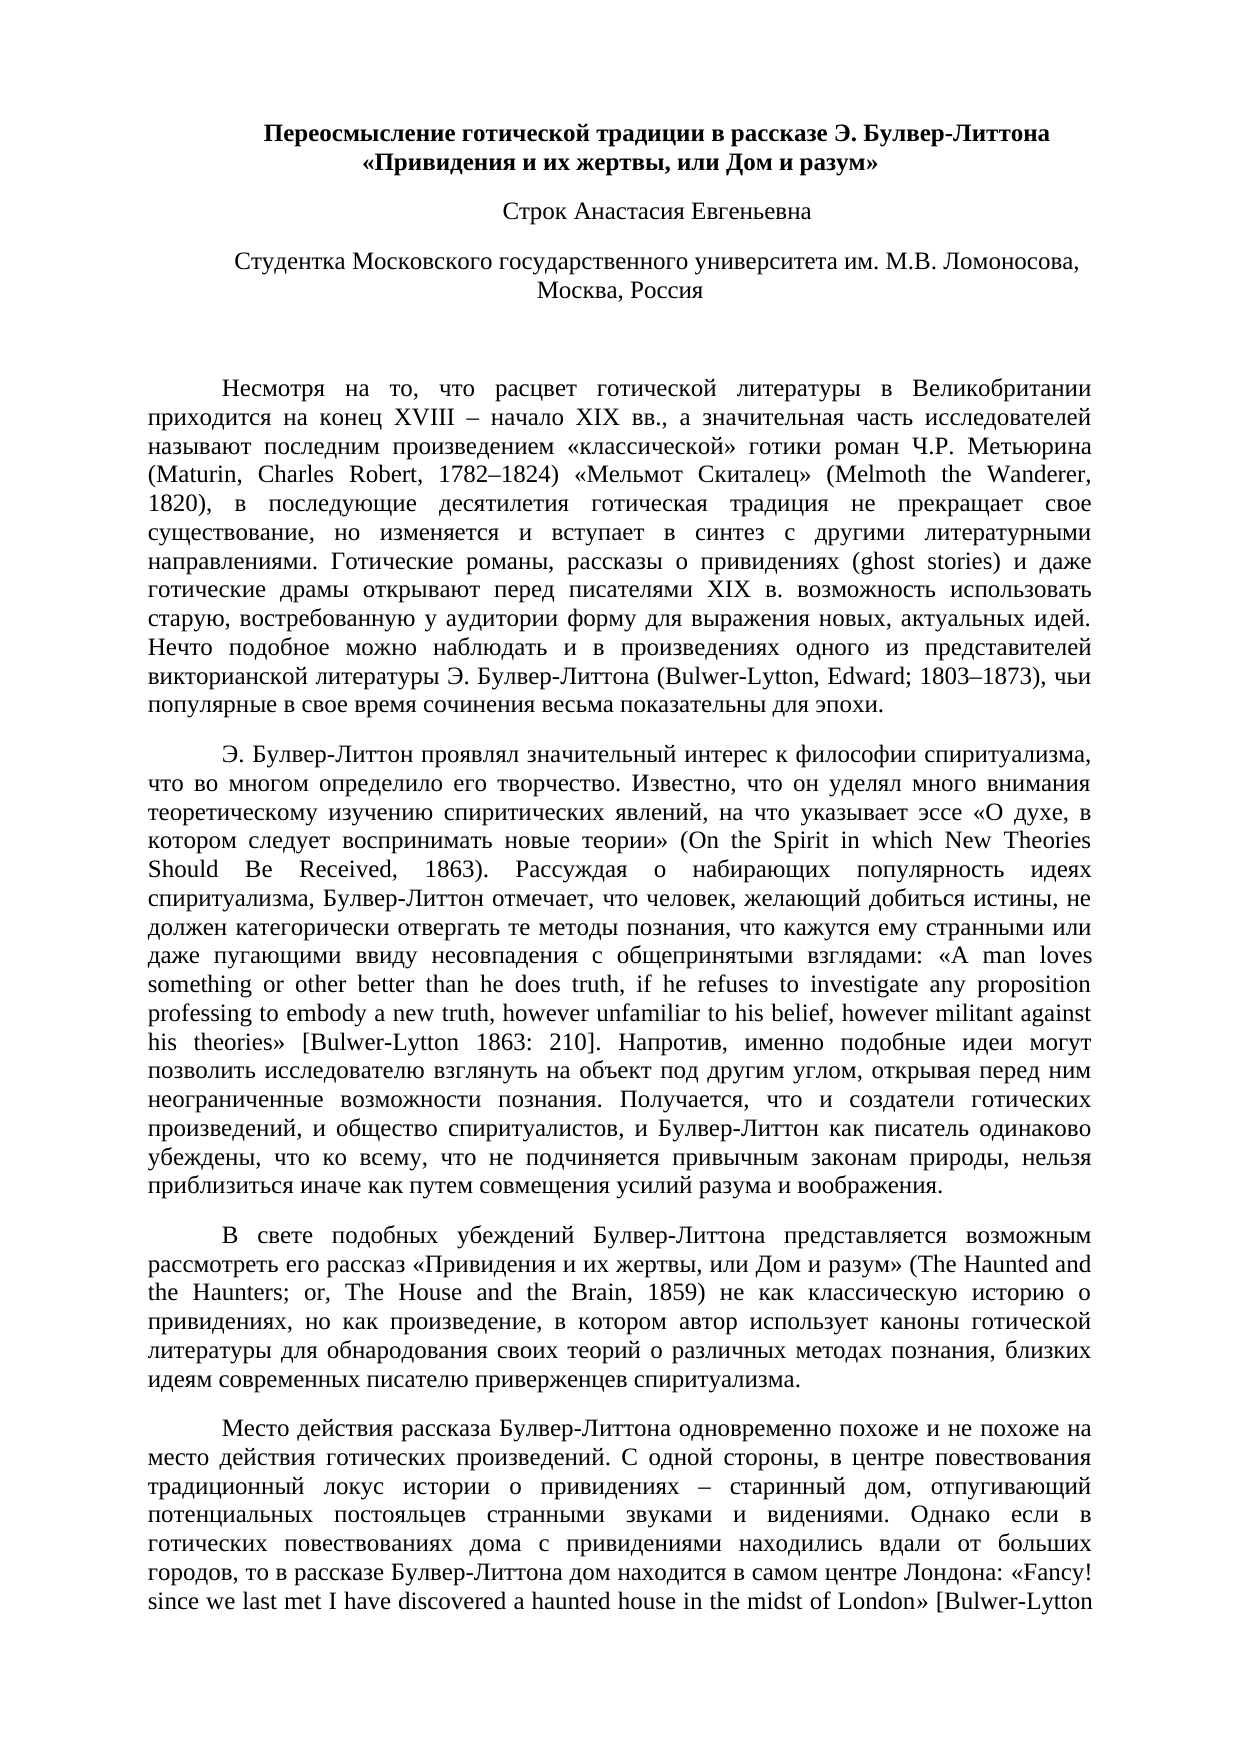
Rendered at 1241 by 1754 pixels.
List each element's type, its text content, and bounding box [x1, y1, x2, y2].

text В свете подобных убеждений Булвер-Литтона представляется возможным рассмотреть его рассказ «Привидения и их жертвы, или Дом и разум» (The Haunted and the Haunters; or, The House and the Brain, 1859) не как классическую историю о привидениях, но как произведение, в котором автор использует каноны готической литературы для обнародования своих теорий о различных методах познания, близких идеям современных писателю приверженцев спиритуализма. [148, 1220, 1092, 1392]
text Несмотря на то, что расцвет готической литературы в Великобритании приходится на конец XVIII – начало XIX вв., а значительная часть исследователей называют последним произведением «классической» готики роман Ч.Р. Метьюрина (Maturin, Charles Robert, 1782–1824) «Мельмот Скиталец» (Melmoth the Wanderer, 1820), в последующие десятилетия готическая традиция не прекращает свое существование, но изменяется и вступает в синтез с другими литературными направлениями. Готические романы, рассказы о привидениях (ghost stories) и даже готические драмы открывают перед писателями XIX в. возможность использовать старую, востребованную у аудитории форму для выражения новых, актуальных идей. Нечто подобное можно наблюдать и в произведениях одного из представителей викторианской литературы Э. Булвер-Литтона (Bulwer-Lytton, Edward; 1803–1873), чьи популярные в свое время сочинения весьма показательны для эпохи. [148, 373, 1092, 718]
text Строк Анастасия Евгеньевна [148, 196, 1092, 225]
text Э. Булвер-Литтон проявлял значительный интерес к философии спиритуализма, что во многом определило его творчество. Известно, что он уделял много внимания теоретическому изучению спиритических явлений, на что указывает эссе «О духе, в котором следует воспринимать новые теории» (On the Spirit in which New Theories Should Be Received, 1863). Рассуждая о набирающих популярность идеях спиритуализма, Булвер-Литтон отмечает, что человек, желающий добиться истины, не должен категорически отвергать те методы познания, что кажутся ему странными или даже пугающими ввиду несовпадения с общепринятыми взглядами: «A man loves something or other better than he does truth, if he refuses to investigate any proposition professing to embody a new truth, however unfamiliar to his belief, however militant against his theories» [Bulwer-Lytton 1863: 210]. Напротив, именно подобные идеи могут позволить исследователю взглянуть на объект под другим углом, открывая перед ним неограниченные возможности познания. Получается, что и создатели готических произведений, и общество спиритуалистов, и Булвер-Литтон как писатель одинаково убеждены, что ко всему, что не подчиняется привычным законам природы, нельзя приблизиться иначе как путем совмещения усилий разума и воображения. [148, 739, 1092, 1199]
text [148, 1413, 1092, 1633]
text Студентка Московского государственного университета им. М.В. Ломоносова, Москва, Россия [148, 246, 1092, 303]
text Переосмысление готической традиции в рассказе Э. Булвер-Литтона «Привидения и их жертвы, или Дом и разум» [148, 118, 1092, 176]
